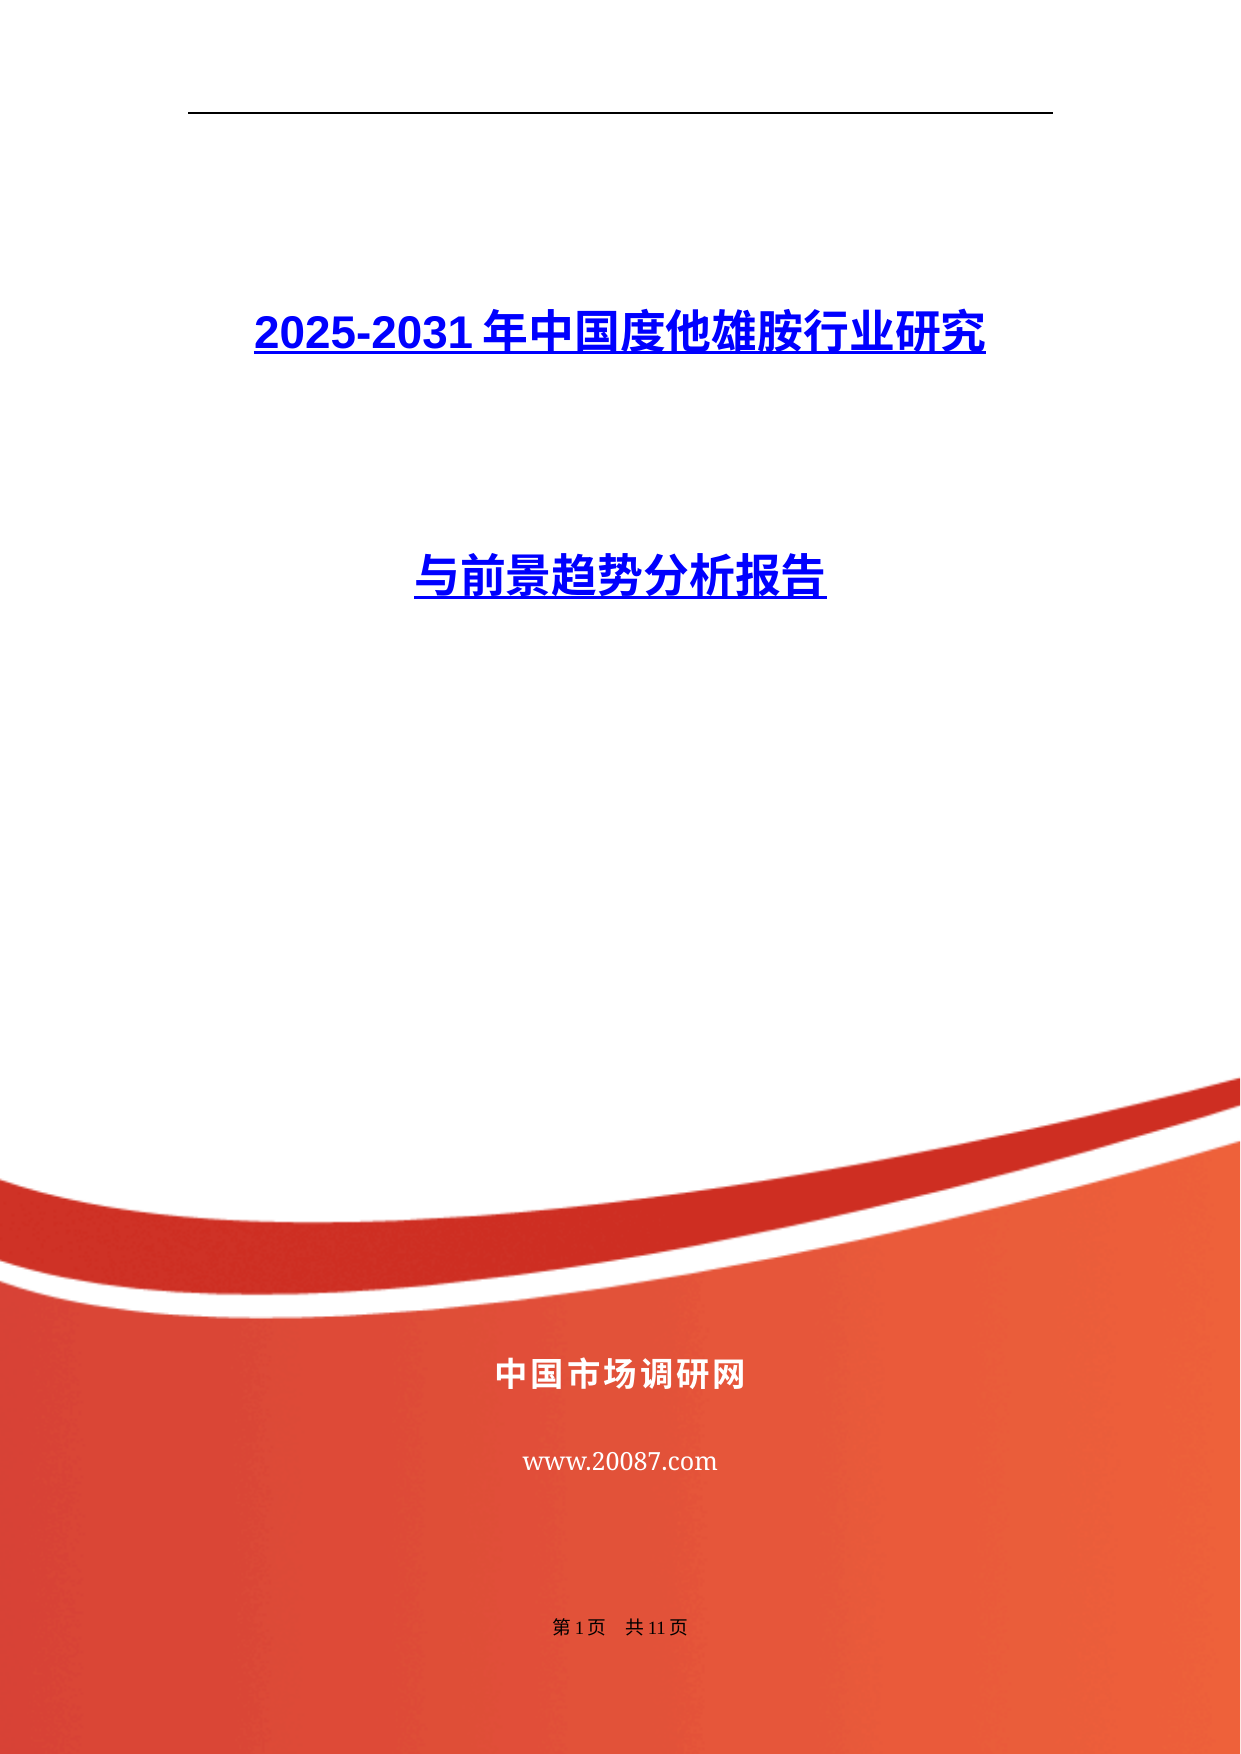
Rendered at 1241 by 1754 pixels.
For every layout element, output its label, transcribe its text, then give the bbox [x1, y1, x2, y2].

subtitle 中国市场调研网 [187, 1339, 1053, 1404]
text www.20087.com [187, 1428, 1053, 1493]
picture [0, 1006, 1241, 1754]
table_header 2025-2031年中国度他雄胺行业研究与前景趋势分析报告 [188, 207, 1053, 773]
